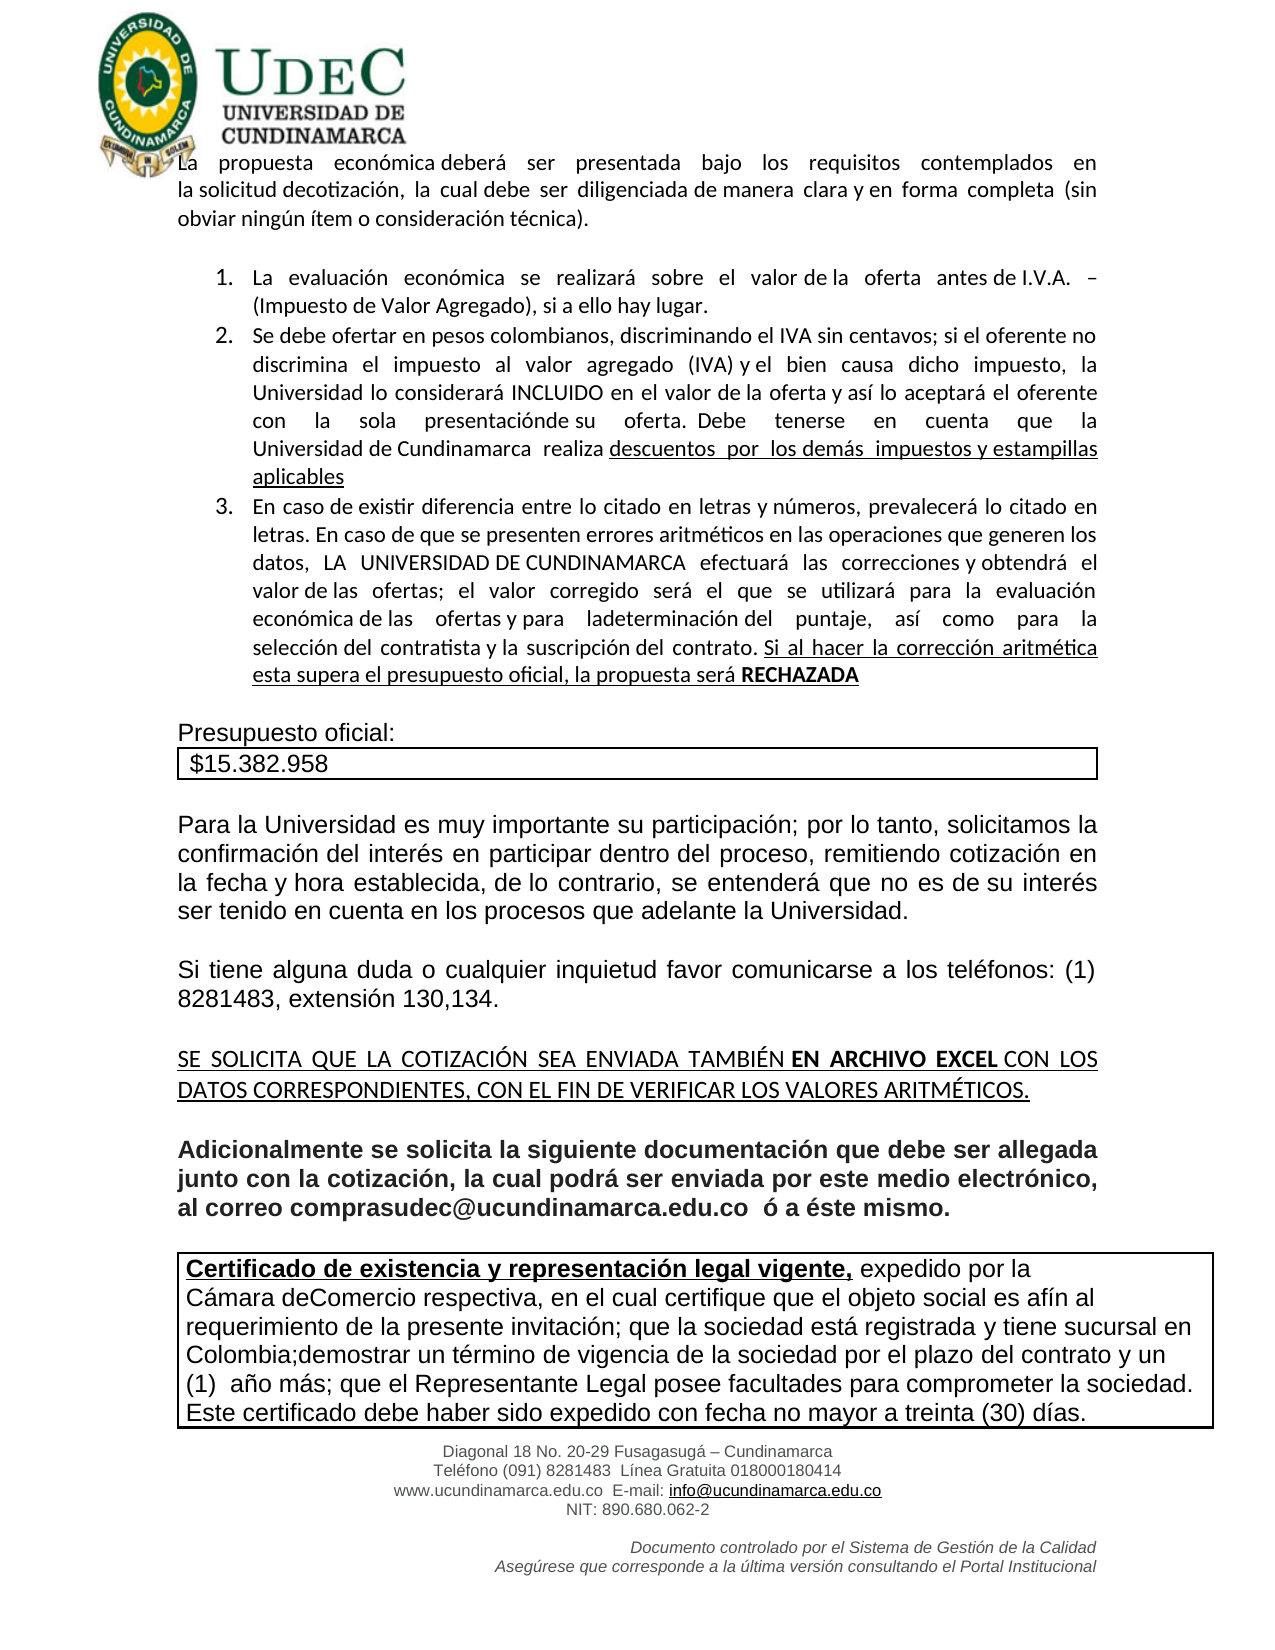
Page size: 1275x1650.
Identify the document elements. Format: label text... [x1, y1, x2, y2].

table_header $15.382.958 [179, 749, 1096, 777]
list Se debe ofertar en pesos colombianos, discriminando el IVA sin centavos; si el oferente no discrimina el impuesto al valor agregado (IVA) y el bien causa dicho impuesto, la Universidad lo considerará INCLUIDO en el valor de la oferta y así lo aceptará el oferente con la sola presentaciónde su oferta. Debe tenerse en cuenta que la Universidad de Cundinamarca realiza descuentos por los demás impuestos y estampillas aplicables [215, 319, 1098, 490]
text Si tiene alguna duda o cualquier inquietud favor comunicarse a los teléfonos: (1) 8281483, extensión 130,134. [177, 956, 1098, 1013]
text SE SOLICITA QUE LA COTIZACIÓN SEA ENVIADA TAMBIÉN EN ARCHIVO EXCEL CON LOS DATOS CORRESPONDIENTES, CON EL FIN DE VERIFICAR LOS VALORES ARITMÉTICOS. [177, 1071, 1098, 1104]
picture [97, 11, 409, 180]
list En caso de existir diferencia entre lo citado en letras y números, prevalecerá lo citado en letras. En caso de que se presenten errores aritméticos en las operaciones que generen los datos, LA UNIVERSIDAD DE CUNDINAMARCA efectuará las correcciones y obtendrá el valor de las ofertas; el valor corregido será el que se utilizará para la evaluación económica de las ofertas y para ladeterminación del puntaje, así como para la selección del contratista y la suscripción del contrato. Si al hacer la corrección aritmética esta supera el presupuesto oficial, la propuesta será RECHAZADA [215, 490, 1098, 689]
text Para la Universidad es muy importante su participación; por lo tanto, solicitamos la confirmación del interés en participar dentro del proceso, remitiendo cotización en la fecha y hora establecida, de lo contrario, se entenderá que no es de su interés ser tenido en cuenta en los procesos que adelante la Universidad. [177, 810, 1098, 925]
text Adicionalmente se solicita la siguiente documentación que debe ser allegada junto con la cotización, la cual podrá ser enviada por este medio electrónico, al correo comprasudec@ucundinamarca.edu.co ó a éste mismo. [177, 1135, 1098, 1221]
text SE SOLICITA QUE LA COTIZACIÓN SEA ENVIADA TAMBIÉN EN ARCHIVO EXCEL CON LOS DATOS CORRESPONDIENTES, CON EL FIN DE VERIFICAR LOS VALORES ARITMÉTICOS. [177, 1043, 1098, 1070]
list La evaluación económica se realizará sobre el valor de la oferta antes de I.V.A. – (Impuesto de Valor Agregado), si a ello hay lugar. [215, 261, 1098, 319]
table_header Certificado de existencia y representación legal vigente, expedido por la Cámara deComercio respectiva, en el cual certifique que el objeto social es afín al requerimiento de la presente invitación; que la sociedad está registrada y tiene sucursal en Colombia;demostrar un término de vigencia de la sociedad por el plazo del contrato y un (1) año más; que el Representante Legal posee facultades para comprometer la sociedad. Este certificado debe haber sido expedido con fecha no mayor a treinta (30) días. [179, 1254, 1212, 1426]
text La propuesta económica deberá ser presentada bajo los requisitos contemplados en la solicitud decotización, la cual debe ser diligenciada de manera clara y en forma completa (sin obviar ningún ítem o consideración técnica). [177, 148, 1098, 232]
text Presupuesto oficial: [177, 718, 1098, 747]
